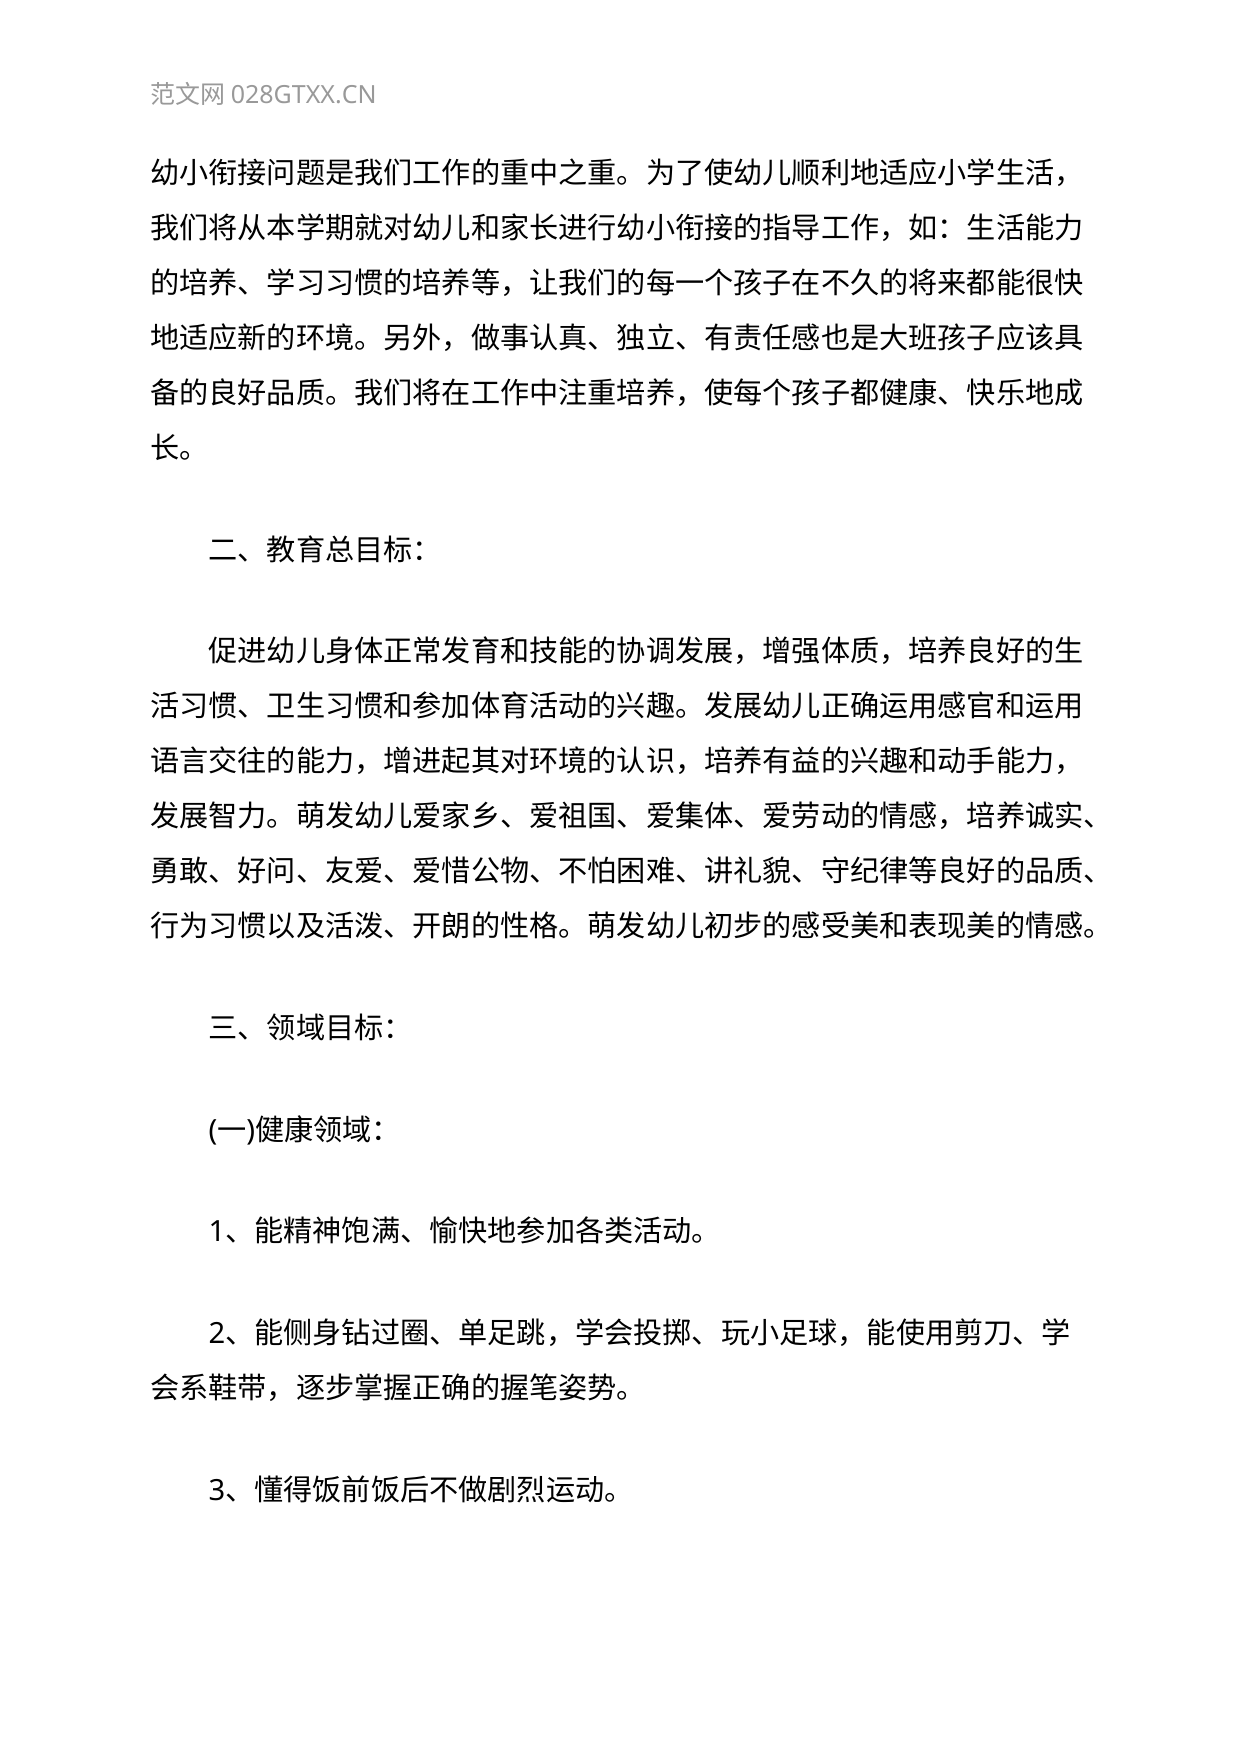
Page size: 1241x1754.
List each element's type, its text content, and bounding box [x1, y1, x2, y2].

text (一)健康领域： [150, 1106, 1090, 1148]
text 促进幼儿身体正常发育和技能的协调发展，增强体质，培养良好的生活习惯、卫生习惯和参加体育活动的兴趣。发展幼儿正确运用感官和运用语言交往的能力，增进起其对环境的认识，培养有益的兴趣和动手能力，发展智力。萌发幼儿爱家乡、爱祖国、爱集体、爱劳动的情感，培养诚实、勇敢、好问、友爱、爱惜公物、不怕困难、讲礼貌、守纪律等良好的品质、行为习惯以及活泼、开朗的性格。萌发幼儿初步的感受美和表现美的情感。 [150, 628, 1090, 945]
text 2、能侧身钻过圈、单足跳，学会投掷、玩小足球，能使用剪刀、学会系鞋带，逐步掌握正确的握笔姿势。 [150, 1310, 1090, 1407]
text 1、能精神饱满、愉快地参加各类活动。 [150, 1208, 1090, 1250]
text 3、懂得饭前饭后不做剧烈运动。 [150, 1467, 1090, 1509]
text 二、教育总目标： [150, 526, 1090, 568]
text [150, 150, 1090, 467]
text 三、领域目标： [150, 1004, 1090, 1047]
